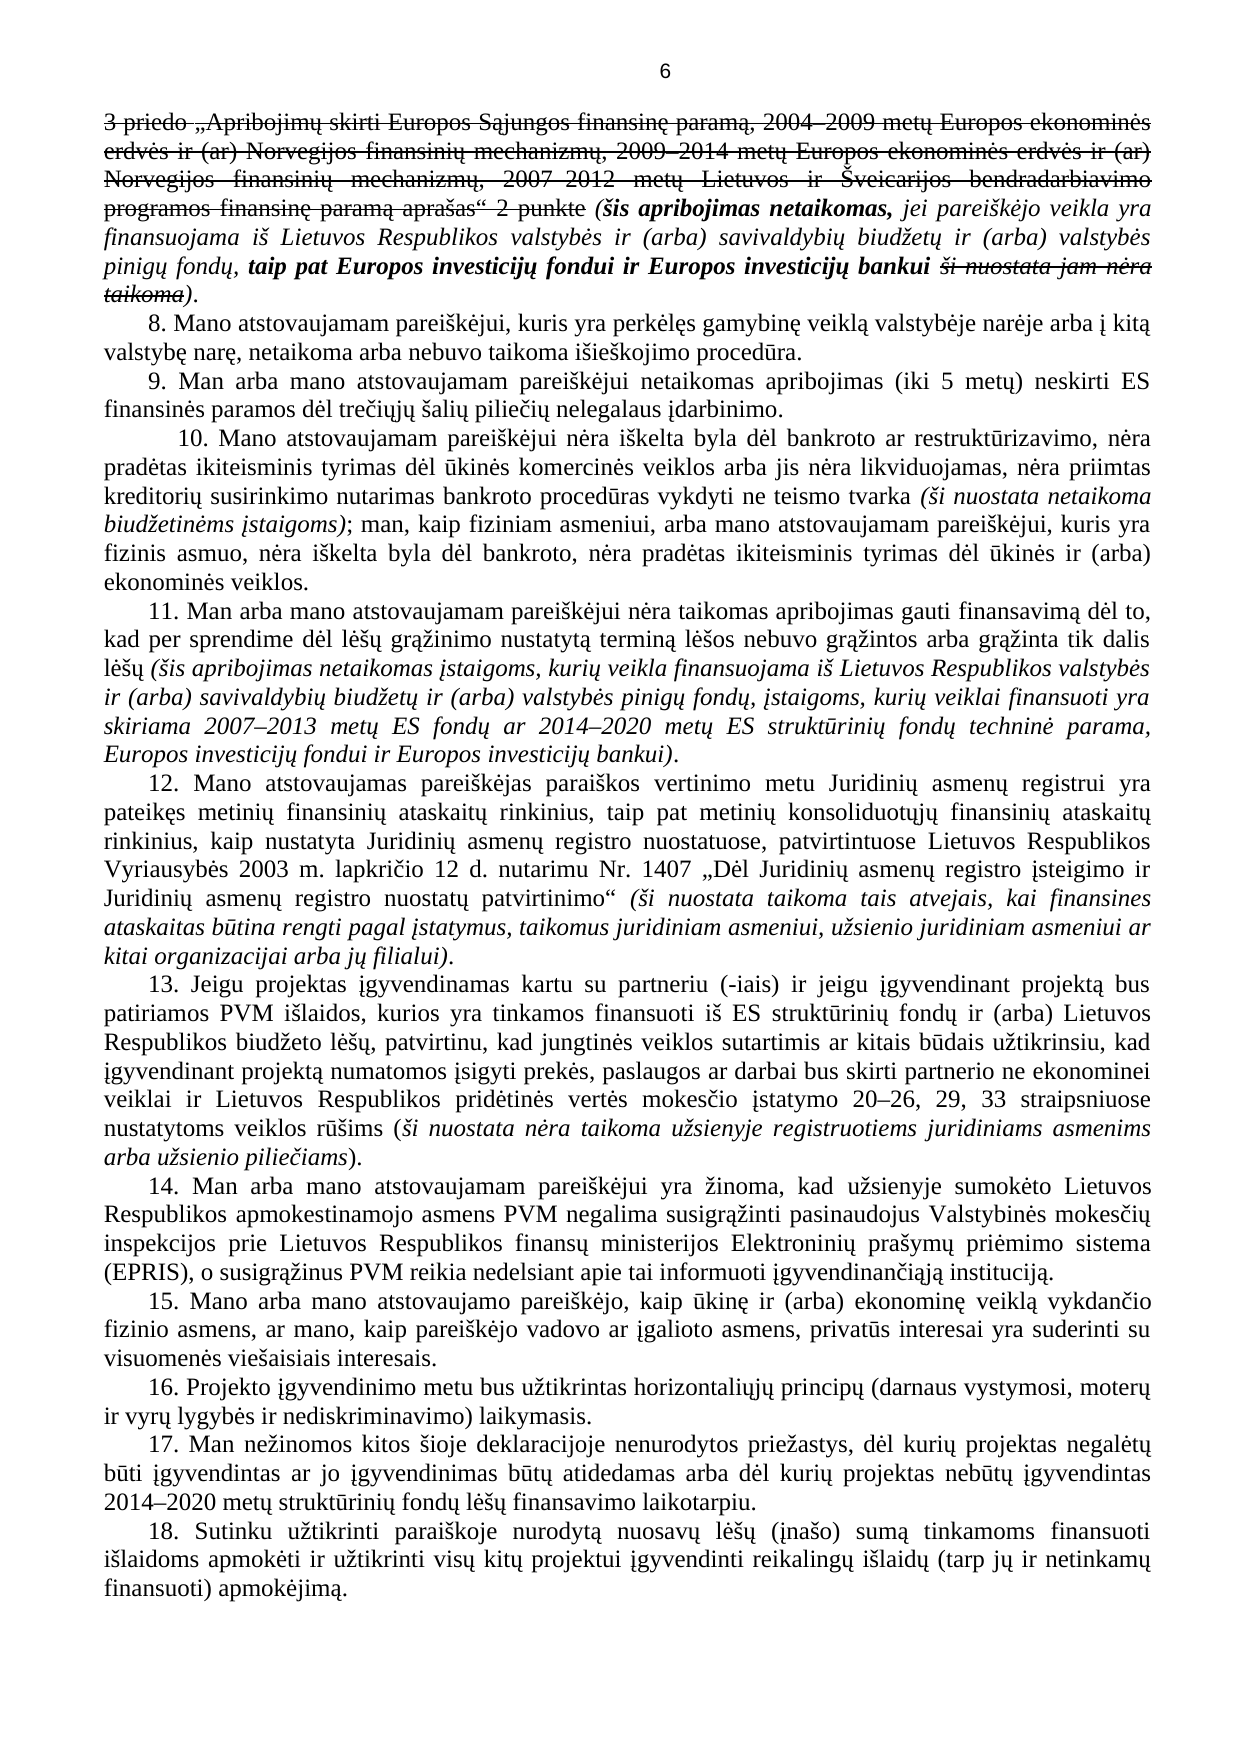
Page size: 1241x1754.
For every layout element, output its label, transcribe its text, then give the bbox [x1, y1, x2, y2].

text 11. Man arba mano atstovaujamam pareiškėjui nėra taikomas apribojimas gauti finansavimą dėl to, kad per sprendime dėl lėšų grąžinimo nustatytą terminą lėšos nebuvo grąžintos arba grąžinta tik dalis lėšų (šis apribojimas netaikomas įstaigoms, kurių veikla finansuojama iš Lietuvos Respublikos valstybės ir (arba) savivaldybių biudžetų ir (arba) valstybės pinigų fondų, įstaigoms, kurių veiklai finansuoti yra skiriama 2007–2013 metų ES fondų ar 2014–2020 metų ES struktūrinių fondų techninė parama, Europos investicijų fondui ir Europos investicijų bankui). [103, 596, 1152, 768]
text 9. Man arba mano atstovaujamam pareiškėjui netaikomas apribojimas (iki 5 metų) neskirti ES finansinės paramos dėl trečiųjų šalių piliečių nelegalaus įdarbinimo. [103, 366, 1152, 423]
text 17. Man nežinomos kitos šioje deklaracijoje nenurodytos priežastys, dėl kurių projektas negalėtų būti įgyvendintas ar jo įgyvendinimas būtų atidedamas arba dėl kurių projektas nebūtų įgyvendintas 2014–2020 metų struktūrinių fondų lėšų finansavimo laikotarpiu. [103, 1429, 1152, 1516]
text 15. Mano arba mano atstovaujamo pareiškėjo, kaip ūkinę ir (arba) ekonominę veiklą vykdančio fizinio asmens, ar mano, kaip pareiškėjo vadovo ar įgalioto asmens, privatūs interesai yra suderinti su visuomenės viešaisiais interesais. [103, 1286, 1152, 1372]
text 13. Jeigu projektas įgyvendinamas kartu su partneriu (-iais) ir jeigu įgyvendinant projektą bus patiriamos PVM išlaidos, kurios yra tinkamos finansuoti iš ES struktūrinių fondų ir (arba) Lietuvos Respublikos biudžeto lėšų, patvirtinu, kad jungtinės veiklos sutartimis ar kitais būdais užtikrinsiu, kad įgyvendinant projektą numatomos įsigyti prekės, paslaugos ar darbai bus skirti partnerio ne ekonominei veiklai ir Lietuvos Respublikos pridėtinės vertės mokesčio įstatymo 20–26, 29, 33 straipsniuose nustatytoms veiklos rūšims (ši nuostata nėra taikoma užsienyje registruotiems juridiniams asmenims arba užsienio piliečiams). [103, 969, 1152, 1171]
text 10. Mano atstovaujamam pareiškėjui nėra iškelta byla dėl bankroto ar restruktūrizavimo, nėra pradėtas ikiteisminis tyrimas dėl ūkinės komercinės veiklos arba jis nėra likviduojamas, nėra priimtas kreditorių susirinkimo nutarimas bankroto procedūras vykdyti ne teismo tvarka (ši nuostata netaikoma biudžetinėms įstaigoms); man, kaip fiziniam asmeniui, arba mano atstovaujamam pareiškėjui, kuris yra fizinis asmuo, nėra iškelta byla dėl bankroto, nėra pradėtas ikiteisminis tyrimas dėl ūkinės ir (arba) ekonominės veiklos. [103, 423, 1152, 596]
text 16. Projekto įgyvendinimo metu bus užtikrintas horizontaliųjų principų (darnaus vystymosi, moterų ir vyrų lygybės ir nediskriminavimo) laikymasis. [103, 1372, 1152, 1429]
text 8. Mano atstovaujamam pareiškėjui, kuris yra perkėlęs gamybinę veiklą valstybėje narėje arba į kitą valstybę narę, netaikoma arba nebuvo taikoma išieškojimo procedūra. [103, 308, 1152, 366]
text 18. Sutinku užtikrinti paraiškoje nurodytą nuosavų lėšų (įnašo) sumą tinkamoms finansuoti išlaidoms apmokėti ir užtikrinti visų kitų projektui įgyvendinti reikalingų išlaidų (tarp jų ir netinkamų finansuoti) apmokėjimą. [103, 1516, 1152, 1602]
text 12. Mano atstovaujamas pareiškėjas paraiškos vertinimo metu Juridinių asmenų registrui yra pateikęs metinių finansinių ataskaitų rinkinius, taip pat metinių konsoliduotųjų finansinių ataskaitų rinkinius, kaip nustatyta Juridinių asmenų registro nuostatuose, patvirtintuose Lietuvos Respublikos Vyriausybės 2003 m. lapkričio 12 d. nutarimu Nr. 1407 „Dėl Juridinių asmenų registro įsteigimo ir Juridinių asmenų registro nuostatų patvirtinimo“ (ši nuostata taikoma tais atvejais, kai finansines ataskaitas būtina rengti pagal įstatymus, taikomus juridiniam asmeniui, užsienio juridiniam asmeniui ar kitai organizacijai arba jų filialui). [103, 768, 1152, 969]
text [103, 107, 1152, 180]
text 14. Man arba mano atstovaujamam pareiškėjui yra žinoma, kad užsienyje sumokėto Lietuvos Respublikos apmokestinamojo asmens PVM negalima susigrąžinti pasinaudojus Valstybinės mokesčių inspekcijos prie Lietuvos Respublikos finansų ministerijos Elektroninių prašymų priėmimo sistema (EPRIS), o susigrąžinus PVM reikia nedelsiant apie tai informuoti įgyvendinančiąją instituciją. [103, 1171, 1152, 1286]
